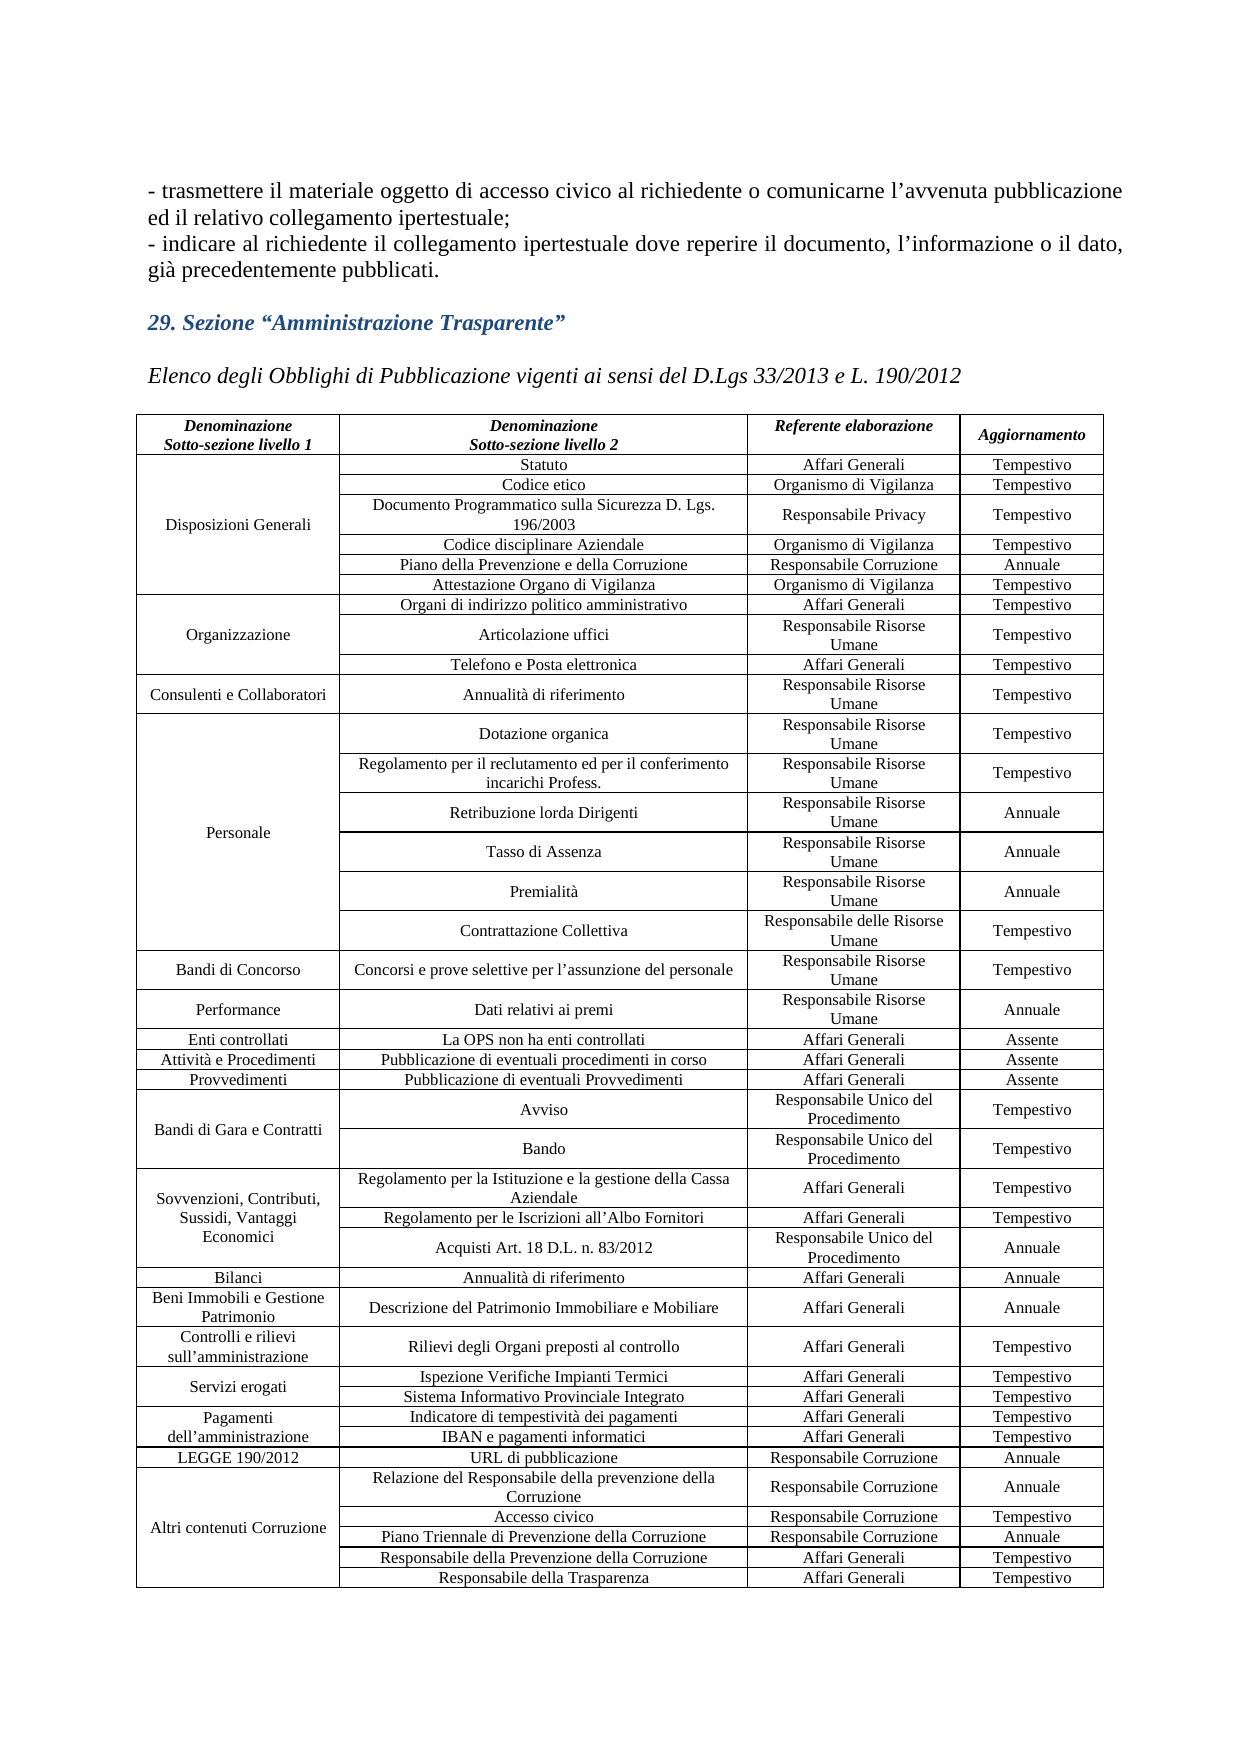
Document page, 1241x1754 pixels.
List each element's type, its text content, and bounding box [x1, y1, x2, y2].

table_cell Affari Generali [748, 595, 959, 614]
subtitle 29. Sezione “Amministrazione Trasparente” [148, 309, 1125, 335]
table_header Denominazione Sotto-sezione livello 1 [137, 415, 339, 454]
table_cell Indicatore di tempestività dei pagamenti [340, 1407, 747, 1426]
table_cell Tempestivo [961, 754, 1103, 792]
table_cell Annualità di riferimento [340, 1268, 747, 1287]
table_cell Tempestivo [961, 1208, 1103, 1227]
table_cell Affari Generali [748, 655, 959, 674]
text Elenco degli Obblighi di Pubblicazione vigenti ai sensi del D.Lgs 33/2013 e L. 190/2012 [148, 362, 1125, 388]
table_cell Organizzazione [137, 595, 339, 674]
table_cell Affari Generali [748, 1029, 959, 1048]
table_cell Affari Generali [748, 1169, 959, 1207]
table_cell Responsabile Unico del Procedimento [748, 1129, 959, 1168]
table_cell Affari Generali [748, 1387, 959, 1406]
table_cell Responsabile Corruzione [748, 1448, 959, 1467]
table_cell Responsabile Corruzione [748, 1468, 959, 1506]
table_cell Regolamento per la Istituzione e la gestione della Cassa Aziendale [340, 1169, 747, 1207]
table_cell Contrattazione Collettiva [340, 911, 747, 949]
table_cell Tempestivo [961, 714, 1103, 753]
table_cell Annuale [961, 793, 1103, 831]
table_cell Assente [961, 1050, 1103, 1069]
table_cell Affari Generali [748, 1367, 959, 1386]
table_cell Attività e Procedimenti [137, 1050, 339, 1069]
table_cell Tempestivo [961, 1387, 1103, 1406]
table_cell Affari Generali [748, 455, 959, 474]
table_cell Tempestivo [961, 1129, 1103, 1168]
table_cell Piano della Prevenzione e della Corruzione [340, 555, 747, 574]
table_cell Tempestivo [961, 1548, 1103, 1567]
table_cell Responsabile Unico del Procedimento [748, 1090, 959, 1128]
table_cell Bando [340, 1129, 747, 1168]
table_cell Pubblicazione di eventuali procedimenti in corso [340, 1050, 747, 1069]
table_cell Responsabile Risorse Umane [748, 714, 959, 753]
table_cell Beni Immobili e Gestione Patrimonio [137, 1288, 339, 1326]
table_cell Pubblicazione di eventuali Provvedimenti [340, 1070, 747, 1089]
table_cell Codice disciplinare Aziendale [340, 535, 747, 554]
table_header Denominazione Sotto-sezione livello 2 [340, 415, 747, 454]
table_cell Responsabile della Trasparenza [340, 1568, 747, 1587]
table_cell Bandi di Gara e Contratti [137, 1090, 339, 1168]
table_cell Annuale [961, 1448, 1103, 1467]
table_cell Tempestivo [961, 475, 1103, 494]
table_cell Annuale [961, 1228, 1103, 1267]
table_cell Responsabile Corruzione [748, 555, 959, 574]
table_cell Responsabile Risorse Umane [748, 754, 959, 792]
table_cell Tempestivo [961, 455, 1103, 474]
table_cell Responsabile Unico del Procedimento [748, 1228, 959, 1267]
table_cell Responsabile delle Risorse Umane [748, 911, 959, 949]
table_cell Tempestivo [961, 495, 1103, 533]
table_cell Tempestivo [961, 1568, 1103, 1587]
table_cell Affari Generali [748, 1427, 959, 1446]
table_cell Organismo di Vigilanza [748, 535, 959, 554]
table_cell La OPS non ha enti controllati [340, 1029, 747, 1048]
text - indicare al richiedente il collegamento ipertestuale dove reperire il documento, l’informazione o il dato, già precedentemente pubblicati. [148, 230, 1125, 283]
table_cell Retribuzione lorda Dirigenti [340, 793, 747, 831]
table_cell Tempestivo [961, 575, 1103, 594]
table_cell Documento Programmatico sulla Sicurezza D. Lgs. 196/2003 [340, 495, 747, 533]
table_cell Dotazione organica [340, 714, 747, 753]
table_cell Tempestivo [961, 535, 1103, 554]
table_cell Tempestivo [961, 911, 1103, 949]
table_cell Tempestivo [961, 1090, 1103, 1128]
table_cell Articolazione uffici [340, 615, 747, 654]
table_cell Tempestivo [961, 615, 1103, 654]
table_cell Disposizioni Generali [137, 455, 339, 594]
table_cell Assente [961, 1029, 1103, 1048]
table_cell Affari Generali [748, 1548, 959, 1567]
table_cell Affari Generali [748, 1070, 959, 1089]
table_cell Statuto [340, 455, 747, 474]
table_cell Affari Generali [748, 1050, 959, 1069]
table_cell Responsabile della Prevenzione della Corruzione [340, 1548, 747, 1567]
table_cell Sovvenzioni, Contributi, Sussidi, Vantaggi Economici [137, 1169, 339, 1267]
table_cell Servizi erogati [137, 1367, 339, 1406]
table_cell Attestazione Organo di Vigilanza [340, 575, 747, 594]
table_cell Responsabile Corruzione [748, 1507, 959, 1526]
table_cell LEGGE 190/2012 [137, 1448, 339, 1467]
table_cell Bandi di Concorso [137, 951, 339, 989]
table_cell Tempestivo [961, 1407, 1103, 1426]
table_cell Responsabile Corruzione [748, 1527, 959, 1546]
table_cell Affari Generali [748, 1208, 959, 1227]
table_cell Responsabile Risorse Umane [748, 615, 959, 654]
table_cell Tempestivo [961, 1367, 1103, 1386]
table_cell Responsabile Risorse Umane [748, 833, 959, 871]
table_cell Enti controllati [137, 1029, 339, 1048]
table_cell Regolamento per le Iscrizioni all’Albo Fornitori [340, 1208, 747, 1227]
table_cell Affari Generali [748, 1568, 959, 1587]
table_cell Responsabile Risorse Umane [748, 793, 959, 831]
table_cell IBAN e pagamenti informatici [340, 1427, 747, 1446]
table_cell Tempestivo [961, 1327, 1103, 1366]
table_cell Descrizione del Patrimonio Immobiliare e Mobiliare [340, 1288, 747, 1326]
table_cell Altri contenuti Corruzione [137, 1468, 339, 1587]
table_cell Ispezione Verifiche Impianti Termici [340, 1367, 747, 1386]
table_cell Personale [137, 714, 339, 949]
table_cell Acquisti Art. 18 D.L. n. 83/2012 [340, 1228, 747, 1267]
table_header Referente elaborazione [748, 415, 959, 454]
table_cell Bilanci [137, 1268, 339, 1287]
table_cell Affari Generali [748, 1407, 959, 1426]
table_cell Affari Generali [748, 1327, 959, 1366]
table_cell Dati relativi ai premi [340, 990, 747, 1028]
text - trasmettere il materiale oggetto di accesso civico al richiedente o comunicarne l’avvenuta pubblicazione ed il relativo collegamento ipertestuale; [148, 177, 1125, 230]
table_cell Organismo di Vigilanza [748, 475, 959, 494]
table_cell Assente [961, 1070, 1103, 1089]
table_cell Responsabile Risorse Umane [748, 872, 959, 910]
table_cell Annuale [961, 1268, 1103, 1287]
table_cell Tempestivo [961, 675, 1103, 713]
table_cell Tasso di Assenza [340, 833, 747, 871]
table_cell Organismo di Vigilanza [748, 575, 959, 594]
table_cell Responsabile Risorse Umane [748, 990, 959, 1028]
table_cell Tempestivo [961, 1507, 1103, 1526]
table_cell Controlli e rilievi sull’amministrazione [137, 1327, 339, 1366]
table_cell Affari Generali [748, 1268, 959, 1287]
table_cell Organi di indirizzo politico amministrativo [340, 595, 747, 614]
table_cell Sistema Informativo Provinciale Integrato [340, 1387, 747, 1406]
table_cell Avviso [340, 1090, 747, 1128]
table_cell Responsabile Risorse Umane [748, 951, 959, 989]
table_cell Accesso civico [340, 1507, 747, 1526]
table_cell Tempestivo [961, 1169, 1103, 1207]
table_cell Affari Generali [748, 1288, 959, 1326]
table_cell Consulenti e Collaboratori [137, 675, 339, 713]
table_cell Premialità [340, 872, 747, 910]
table_cell URL di pubblicazione [340, 1448, 747, 1467]
table_cell Tempestivo [961, 655, 1103, 674]
table_cell Annuale [961, 1468, 1103, 1506]
table_cell Concorsi e prove selettive per l’assunzione del personale [340, 951, 747, 989]
table_cell Tempestivo [961, 595, 1103, 614]
table_cell Responsabile Risorse Umane [748, 675, 959, 713]
table_cell Annuale [961, 555, 1103, 574]
table_cell Annuale [961, 1527, 1103, 1546]
table_cell Codice etico [340, 475, 747, 494]
table_cell Annuale [961, 833, 1103, 871]
table_cell Annuale [961, 990, 1103, 1028]
table_cell Tempestivo [961, 951, 1103, 989]
table_cell Responsabile Privacy [748, 495, 959, 533]
table_cell Annuale [961, 1288, 1103, 1326]
table_cell Annualità di riferimento [340, 675, 747, 713]
table_cell Relazione del Responsabile della prevenzione della Corruzione [340, 1468, 747, 1506]
table_cell Regolamento per il reclutamento ed per il conferimento incarichi Profess. [340, 754, 747, 792]
table_cell Annuale [961, 872, 1103, 910]
table_cell Piano Triennale di Prevenzione della Corruzione [340, 1527, 747, 1546]
table_cell Pagamenti dell’amministrazione [137, 1407, 339, 1446]
table_cell Provvedimenti [137, 1070, 339, 1089]
table_header Aggiornamento [961, 415, 1103, 454]
table_cell Tempestivo [961, 1427, 1103, 1446]
table_cell Performance [137, 990, 339, 1028]
table_cell Rilievi degli Organi preposti al controllo [340, 1327, 747, 1366]
table_cell Telefono e Posta elettronica [340, 655, 747, 674]
